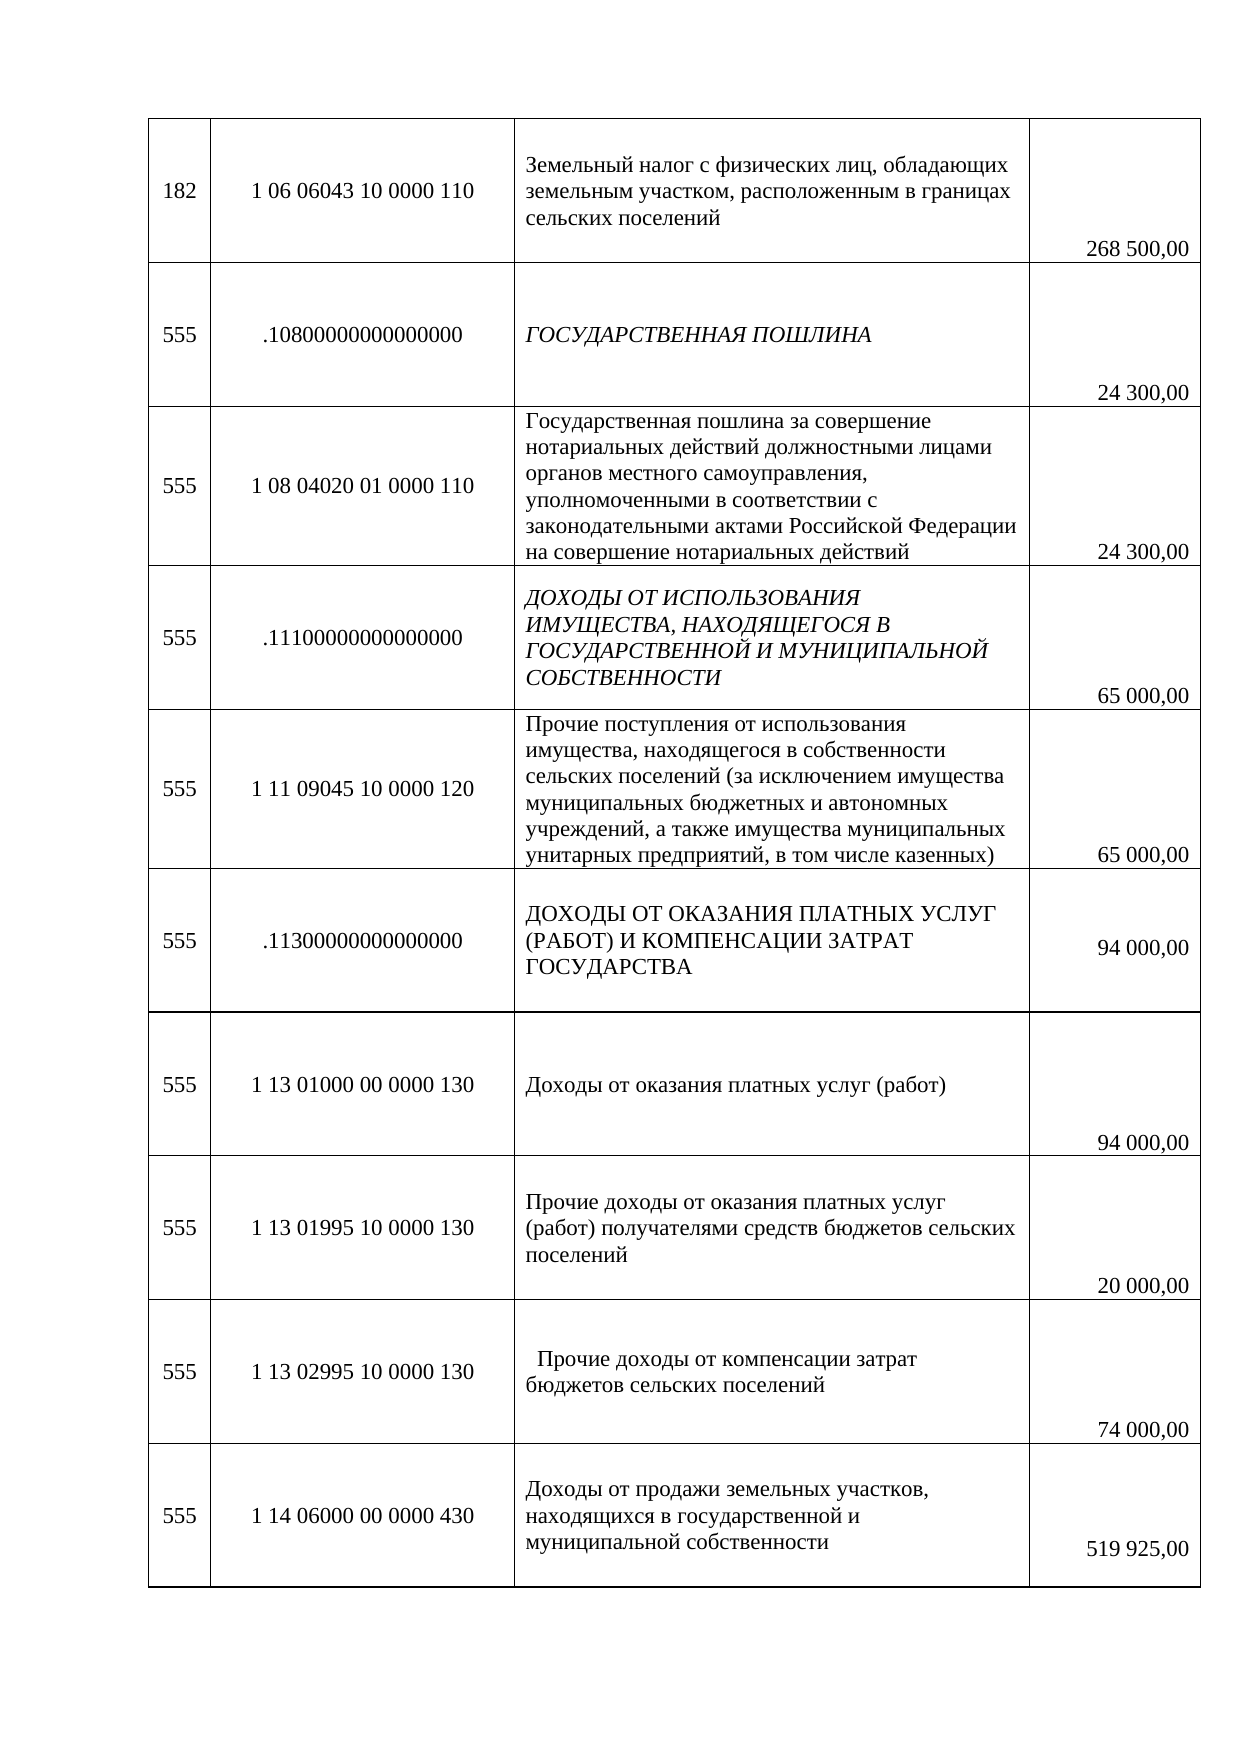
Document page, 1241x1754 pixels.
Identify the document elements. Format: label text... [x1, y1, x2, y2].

table_cell .11300000000000000 [211, 869, 514, 1011]
table_cell Земельный налог с физических лиц, обладающих земельным участком, расположенным в границах сельских поселений [515, 119, 1029, 262]
table_cell 94 000,00 [1030, 869, 1200, 1011]
table_cell 555 [149, 1013, 210, 1155]
table_cell 20 000,00 [1030, 1156, 1200, 1299]
table_cell 1 06 06043 10 0000 110 [211, 119, 514, 262]
table_cell ГОСУДАРСТВЕННАЯ ПОШЛИНА [515, 263, 1029, 406]
table_cell 94 000,00 [1030, 1013, 1200, 1155]
table_cell .10800000000000000 [211, 263, 514, 406]
table_cell Государственная пошлина за совершение нотариальных действий должностными лицами органов местного самоуправления, уполномоченными в соответствии с законодательными актами Российской Федерации на совершение нотариальных действий [515, 407, 1029, 565]
table_cell 1 11 09045 10 0000 120 [211, 710, 514, 868]
table_cell 555 [149, 263, 210, 406]
table_cell ДОХОДЫ ОТ ИСПОЛЬЗОВАНИЯ ИМУЩЕСТВА, НАХОДЯЩЕГОСЯ В ГОСУДАРСТВЕННОЙ И МУНИЦИПАЛЬНОЙ СОБСТВЕННОСТИ [515, 566, 1029, 708]
table_cell 24 300,00 [1030, 263, 1200, 406]
table_cell 555 [149, 710, 210, 868]
table_cell Прочие поступления от использования имущества, находящегося в собственности сельских поселений (за исключением имущества муниципальных бюджетных и автономных учреждений, а также имущества муниципальных унитарных предприятий, в том числе казенных) [515, 710, 1029, 868]
table_cell .11100000000000000 [211, 566, 514, 708]
table_cell 1 08 04020 01 0000 110 [211, 407, 514, 565]
table_cell Доходы от оказания платных услуг (работ) [515, 1013, 1029, 1155]
table_cell Доходы от продажи земельных участков, находящихся в государственной и муниципальной собственности [515, 1444, 1029, 1586]
table_cell 555 [149, 869, 210, 1011]
table_cell 555 [149, 1156, 210, 1299]
table_cell 1 13 01995 10 0000 130 [211, 1156, 514, 1299]
table_cell 555 [149, 407, 210, 565]
table_cell 519 925,00 [1030, 1444, 1200, 1586]
table_cell 24 300,00 [1030, 407, 1200, 565]
table_cell 1 13 02995 10 0000 130 [211, 1300, 514, 1443]
table_cell 1 14 06000 00 0000 430 [211, 1444, 514, 1586]
table_cell 555 [149, 1444, 210, 1586]
table_cell ДОХОДЫ ОТ ОКАЗАНИЯ ПЛАТНЫХ УСЛУГ (РАБОТ) И КОМПЕНСАЦИИ ЗАТРАТ ГОСУДАРСТВА [515, 869, 1029, 1011]
table_cell 268 500,00 [1030, 119, 1200, 262]
table_cell 555 [149, 1300, 210, 1443]
table_cell Прочие доходы от компенсации затрат бюджетов сельских поселений [515, 1300, 1029, 1443]
table_cell 65 000,00 [1030, 566, 1200, 708]
table_cell 65 000,00 [1030, 710, 1200, 868]
table_cell 555 [149, 566, 210, 708]
table_cell 182 [149, 119, 210, 262]
table_cell 1 13 01000 00 0000 130 [211, 1013, 514, 1155]
table_cell 74 000,00 [1030, 1300, 1200, 1443]
table_cell Прочие доходы от оказания платных услуг (работ) получателями средств бюджетов сельских поселений [515, 1156, 1029, 1299]
